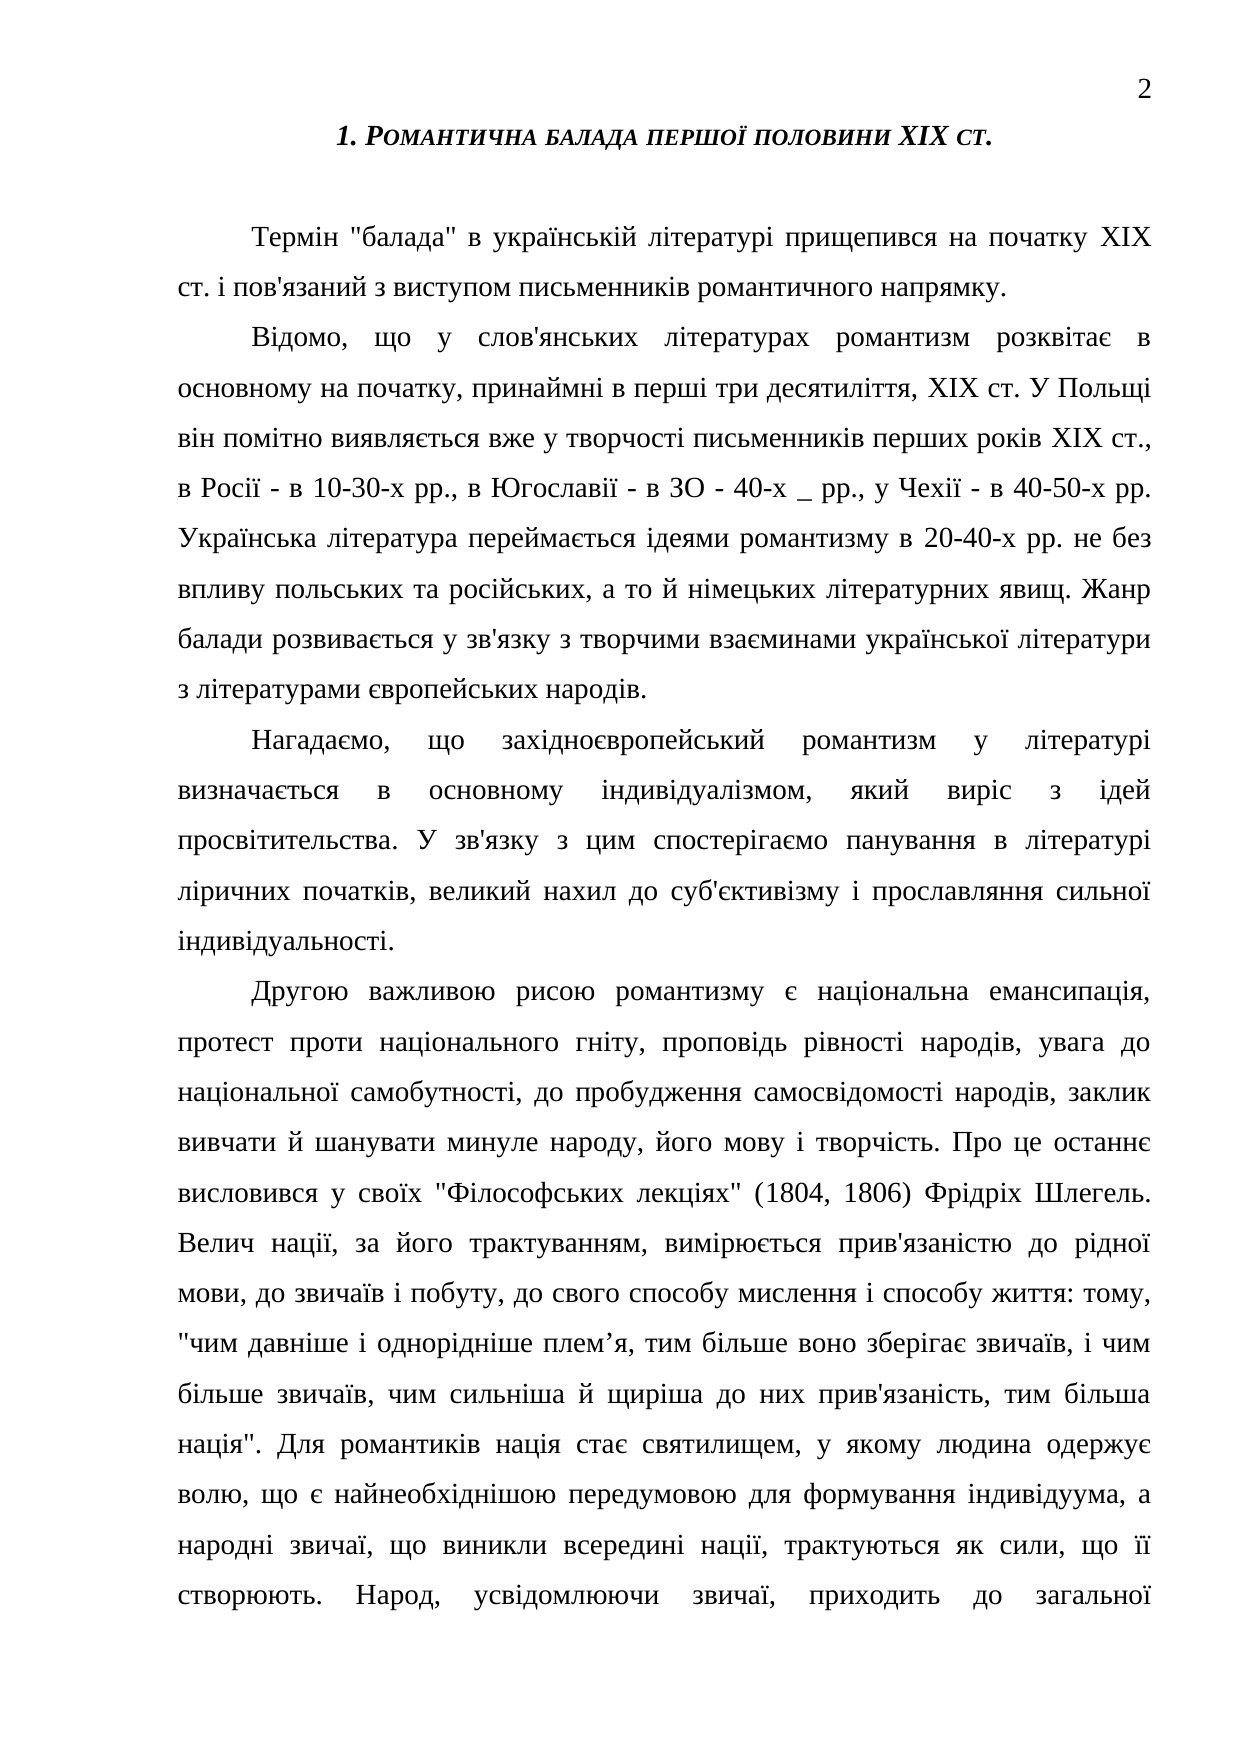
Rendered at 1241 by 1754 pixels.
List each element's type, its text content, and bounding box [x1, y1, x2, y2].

text Відомо, що у слов'янських літературах романтизм розквітає в основному на початку, принаймні в перші три десятиліття, XIX ст. У Польщі він помітно виявляється вже у творчості письменників перших років XIX ст., в Росії - в 10-30-х pp., в Югославії - в ЗО - 40-х _ pp., у Чехії - в 40-50-х pp. Українська література переймається ідеями романтизму в 20-40-х pp. не без впливу польських та російських, а то й німецьких літературних явищ. Жанр балади розвивається у зв'язку з творчими взаєминами української літератури з літературами європейських народів. [177, 319, 1152, 705]
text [177, 973, 1152, 1611]
subtitle 1. Романтична балада першої половини XIX ст. [177, 118, 1152, 152]
text Нагадаємо, що західноєвропейський романтизм у літературі визначається в основному індивідуалізмом, який виріс з ідей просвітительства. У зв'язку з цим спостерігаємо панування в літературі ліричних початків, великий нахил до суб'єктивізму і прославляння сильної індивідуальності. [177, 722, 1152, 957]
text Термін "балада" в українській літературі прищепився на початку XIX ст. і пов'язаний з виступом письменників романтичного напрямку. [177, 219, 1152, 303]
